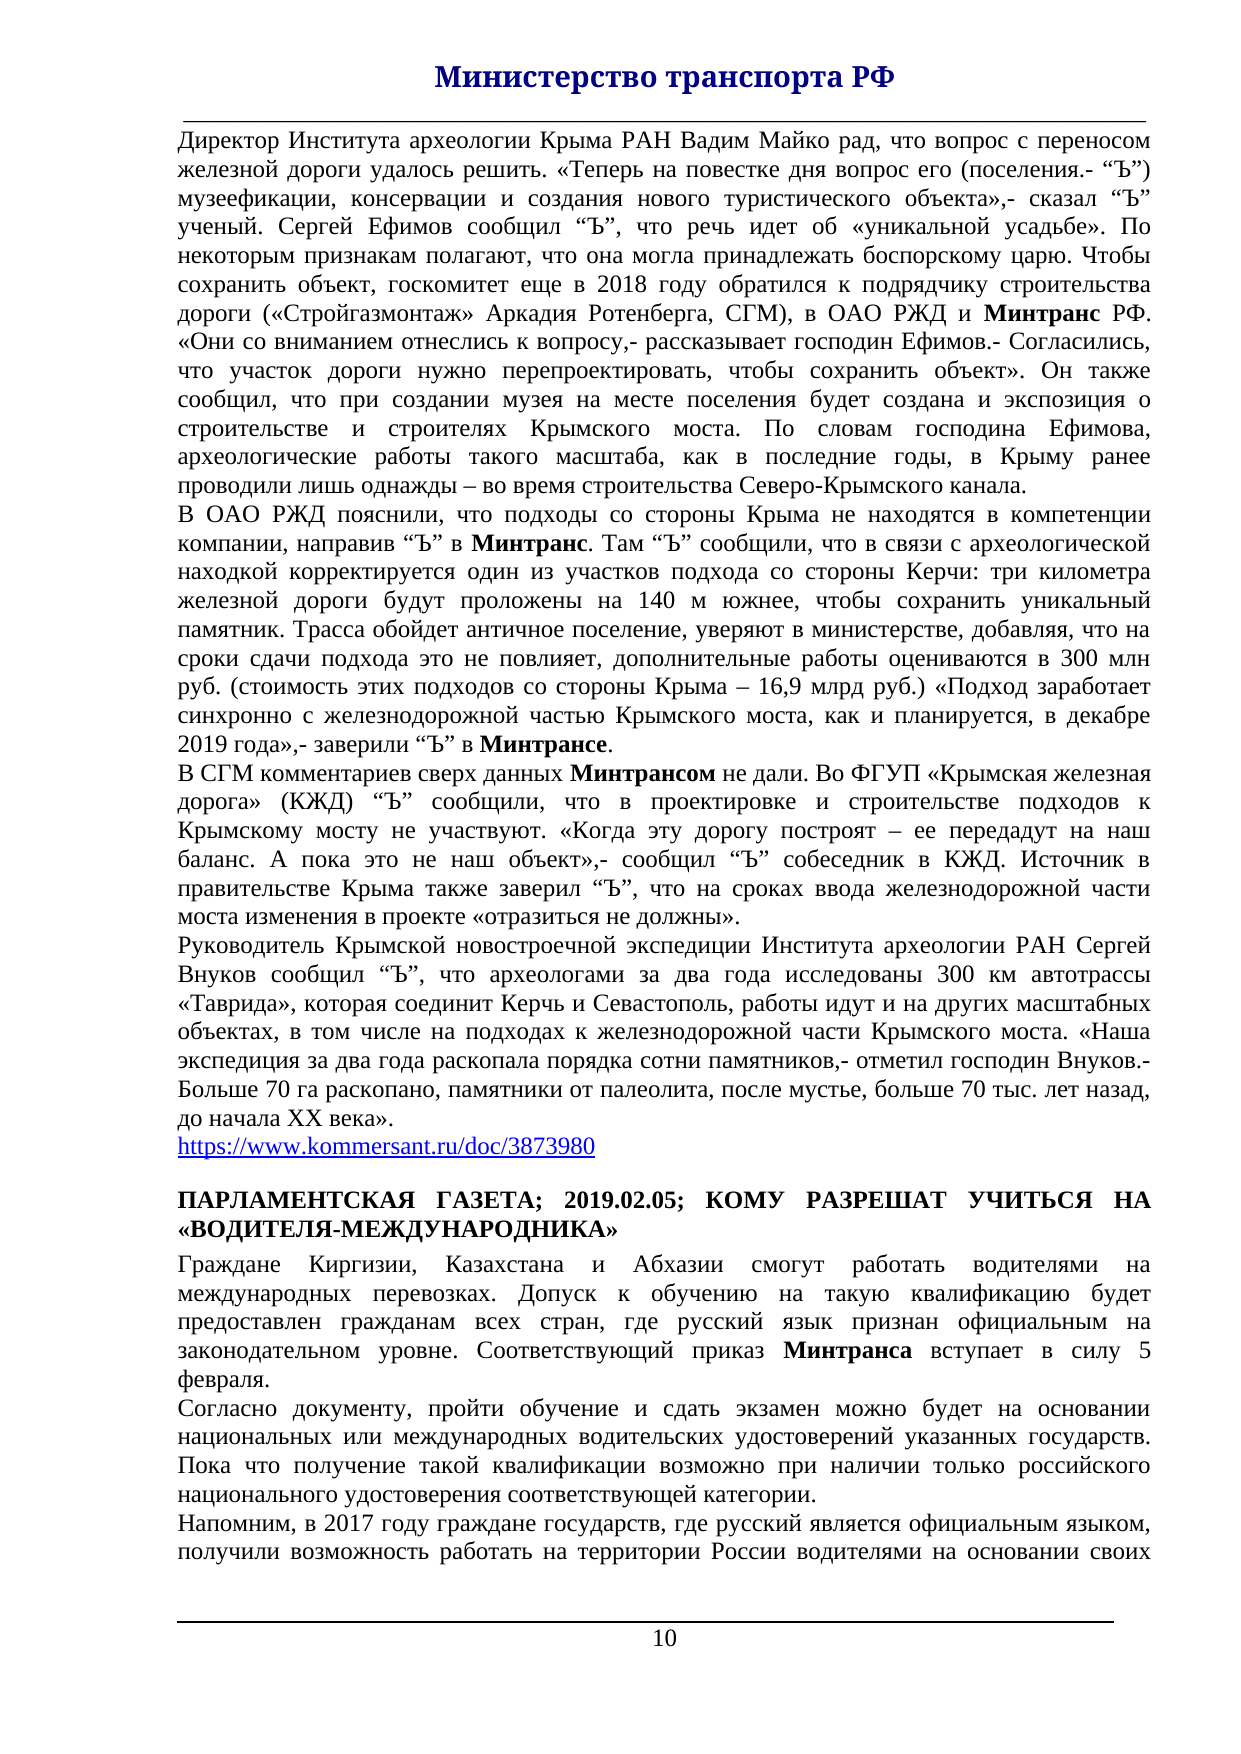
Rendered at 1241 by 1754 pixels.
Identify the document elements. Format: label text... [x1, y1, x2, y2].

subtitle ПАРЛАМЕНТСКАЯ ГАЗЕТА; 2019.02.05; КОМУ РАЗРЕШАТ УЧИТЬСЯ НА «ВОДИТЕЛЯ-МЕЖДУНАРОДНИКА» [177, 1185, 1152, 1243]
text Руководитель Крымской новостроечной экспедиции Института археологии РАН Сергей Внуков сообщил “Ъ”, что археологами за два года исследованы 300 км автотрассы «Таврида», которая соединит Керчь и Севастополь, работы идут и на других масштабных объектах, в том числе на подходах к железнодорожной части Крымского моста. «Наша экспедиция за два года раскопала порядка сотни памятников,- отметил господин Внуков.- Больше 70 га раскопано, памятники от палеолита, после мустье, больше 70 тыс. лет назад, до начала XX века». [177, 930, 1152, 1131]
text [177, 1508, 1152, 1565]
text Директор Института археологии Крыма РАН Вадим Майко рад, что вопрос с переносом железной дороги удалось решить. «Теперь на повестке дня вопрос его (поселения.- “Ъ”) музеефикации, консервации и создания нового туристического объекта»,- сказал “Ъ” ученый. Сергей Ефимов сообщил “Ъ”, что речь идет об «уникальной усадьбе». По некоторым признакам полагают, что она могла принадлежать боспорскому царю. Чтобы сохранить объект, госкомитет еще в 2018 году обратился к подрядчику строительства дороги («Стройгазмонтаж» Аркадия Ротенберга, СГМ), в ОАО РЖД и Минтранс РФ. «Они со вниманием отнеслись к вопросу,- рассказывает господин Ефимов.- Согласились, что участок дороги нужно перепроектировать, чтобы сохранить объект». Он также сообщил, что при создании музея на месте поселения будет создана и экспозиция о строительстве и строителях Крымского моста. По словам господина Ефимова, археологические работы такого масштаба, как в последние годы, в Крыму ранее проводили лишь однажды – во время строительства Северо-Крымского канала. [177, 125, 1152, 499]
text https://www.kommersant.ru/doc/3873980 [177, 1131, 1152, 1160]
text Граждане Киргизии, Казахстана и Абхазии смогут работать водителями на международных перевозках. Допуск к обучению на такую квалификацию будет предоставлен гражданам всех стран, где русский язык признан официальным на законодательном уровне. Соответствующий приказ Минтранса вступает в силу 5 февраля. [177, 1249, 1152, 1393]
text В СГМ комментариев сверх данных Минтрансом не дали. Во ФГУП «Крымская железная дорога» (КЖД) “Ъ” сообщили, что в проектировке и строительстве подходов к Крымскому мосту не участвуют. «Когда эту дорогу построят – ее передадут на наш баланс. А пока это не наш объект»,- сообщил “Ъ” собеседник в КЖД. Источник в правительстве Крыма также заверил “Ъ”, что на сроках ввода железнодорожной части моста изменения в проекте «отразиться не должны». [177, 758, 1152, 930]
text Согласно документу, пройти обучение и сдать экзамен можно будет на основании национальных или международных водительских удостоверений указанных государств. Пока что получение такой квалификации возможно при наличии только российского национального удостоверения соответствующей категории. [177, 1393, 1152, 1508]
text В ОАО РЖД пояснили, что подходы со стороны Крыма не находятся в компетенции компании, направив “Ъ” в Минтранс. Там “Ъ” сообщили, что в связи с археологической находкой корректируется один из участков подхода со стороны Керчи: три километра железной дороги будут проложены на 140 м южнее, чтобы сохранить уникальный памятник. Трасса обойдет античное поселение, уверяют в министерстве, добавляя, что на сроки сдачи подхода это не повлияет, дополнительные работы оцениваются в 300 млн руб. (стоимость этих подходов со стороны Крыма – 16,9 млрд руб.) «Подход заработает синхронно с железнодорожной частью Крымского моста, как и планируется, в декабре 2019 года»,- заверили “Ъ” в Минтрансе. [177, 499, 1152, 758]
